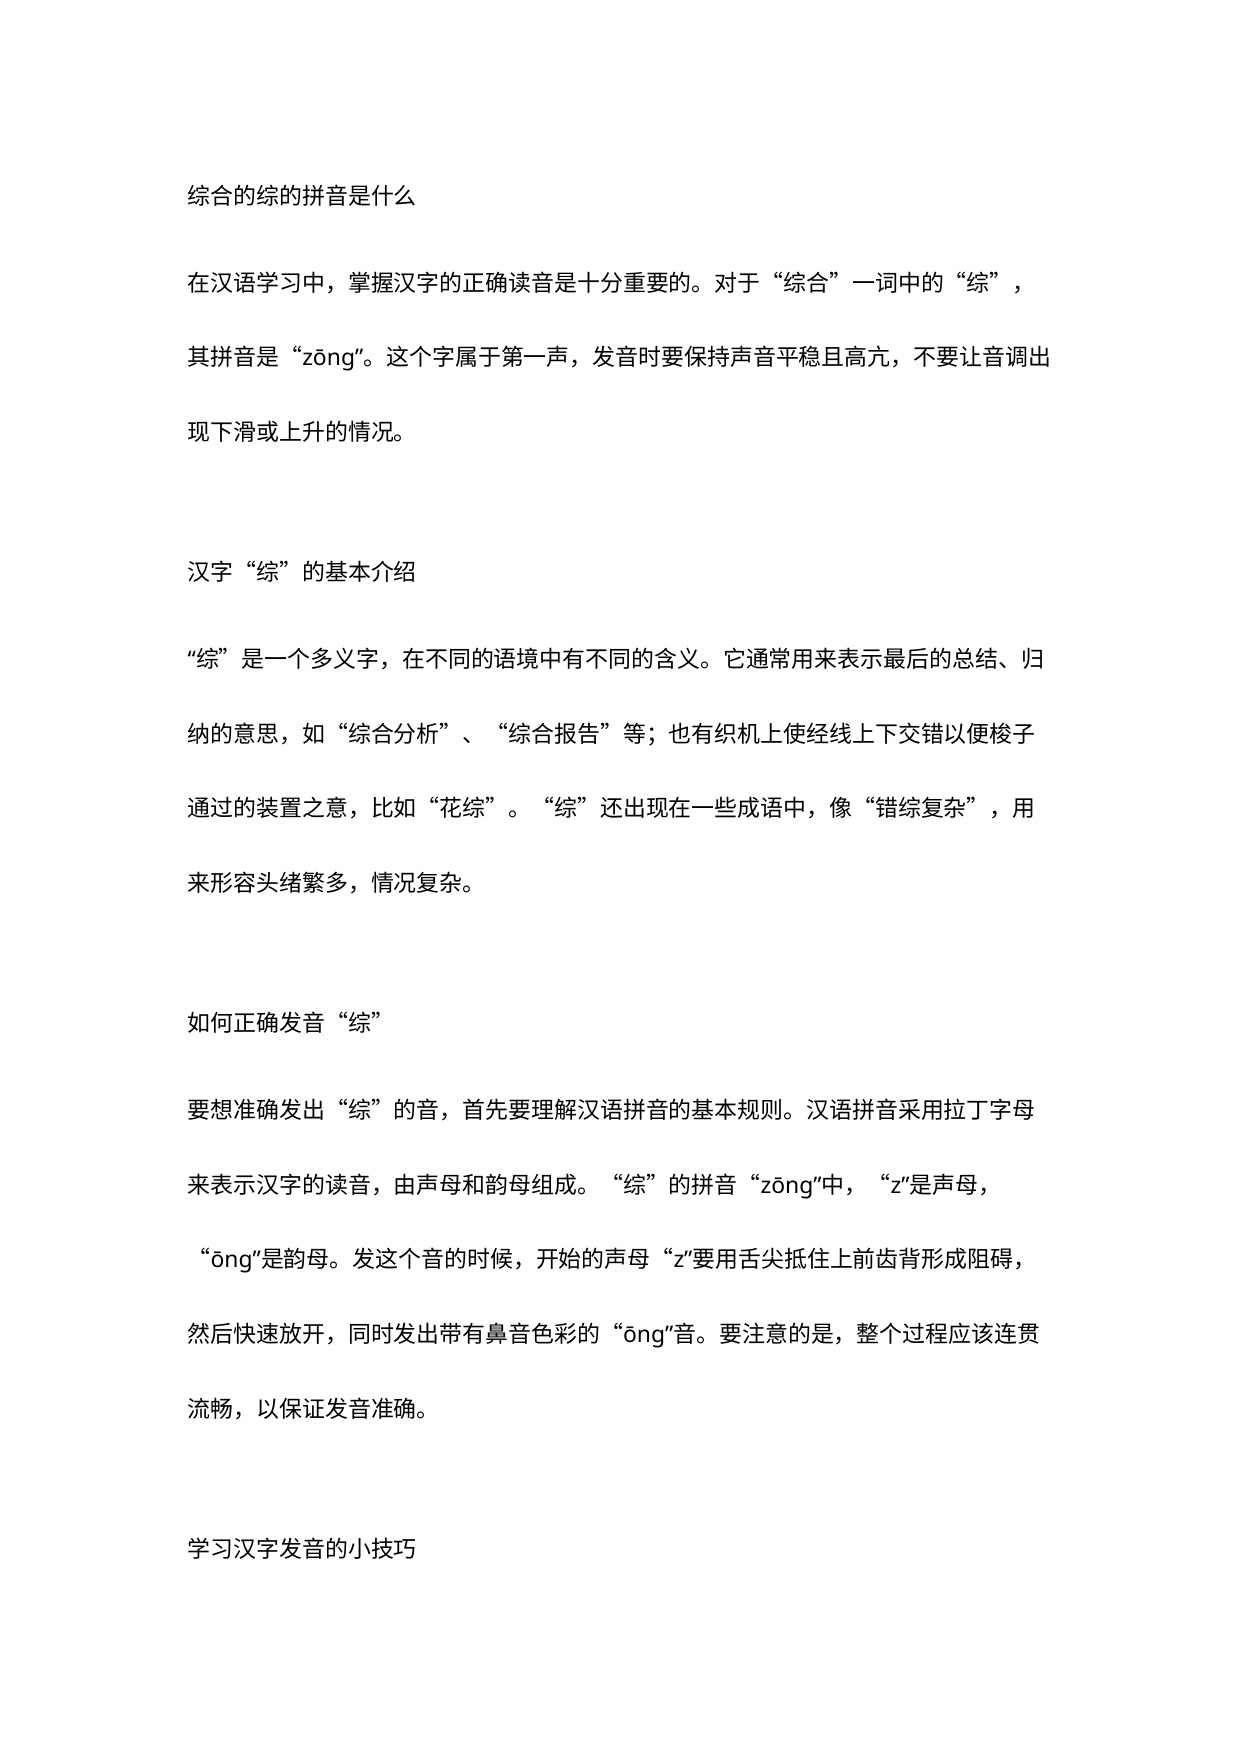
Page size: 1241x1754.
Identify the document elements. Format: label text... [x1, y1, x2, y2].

text “综”是一个多义字，在不同的语境中有不同的含义。它通常用来表示最后的总结、归纳的意思，如“综合分析”、“综合报告”等；也有织机上使经线上下交错以便梭子通过的装置之意，比如“花综”。“综”还出现在一些成语中，像“错综复杂”，用来形容头绪繁多，情况复杂。 [187, 625, 1053, 914]
text 汉字“综”的基本介绍 [187, 538, 1053, 603]
text 综合的综的拼音是什么 [187, 162, 1053, 227]
text 学习汉字发音的小技巧 [187, 1515, 1053, 1580]
text 要想准确发出“综”的音，首先要理解汉语拼音的基本规则。汉语拼音采用拉丁字母来表示汉字的读音，由声母和韵母组成。“综”的拼音“zōng”中，“z”是声母，“ōng”是韵母。发这个音的时候，开始的声母“z”要用舌尖抵住上前齿背形成阻碍，然后快速放开，同时发出带有鼻音色彩的“ōng”音。要注意的是，整个过程应该连贯流畅，以保证发音准确。 [187, 1076, 1053, 1440]
text 如何正确发音“综” [187, 989, 1053, 1054]
text 在汉语学习中，掌握汉字的正确读音是十分重要的。对于“综合”一词中的“综”，其拼音是“zōng”。这个字属于第一声，发音时要保持声音平稳且高亢，不要让音调出现下滑或上升的情况。 [187, 248, 1053, 463]
